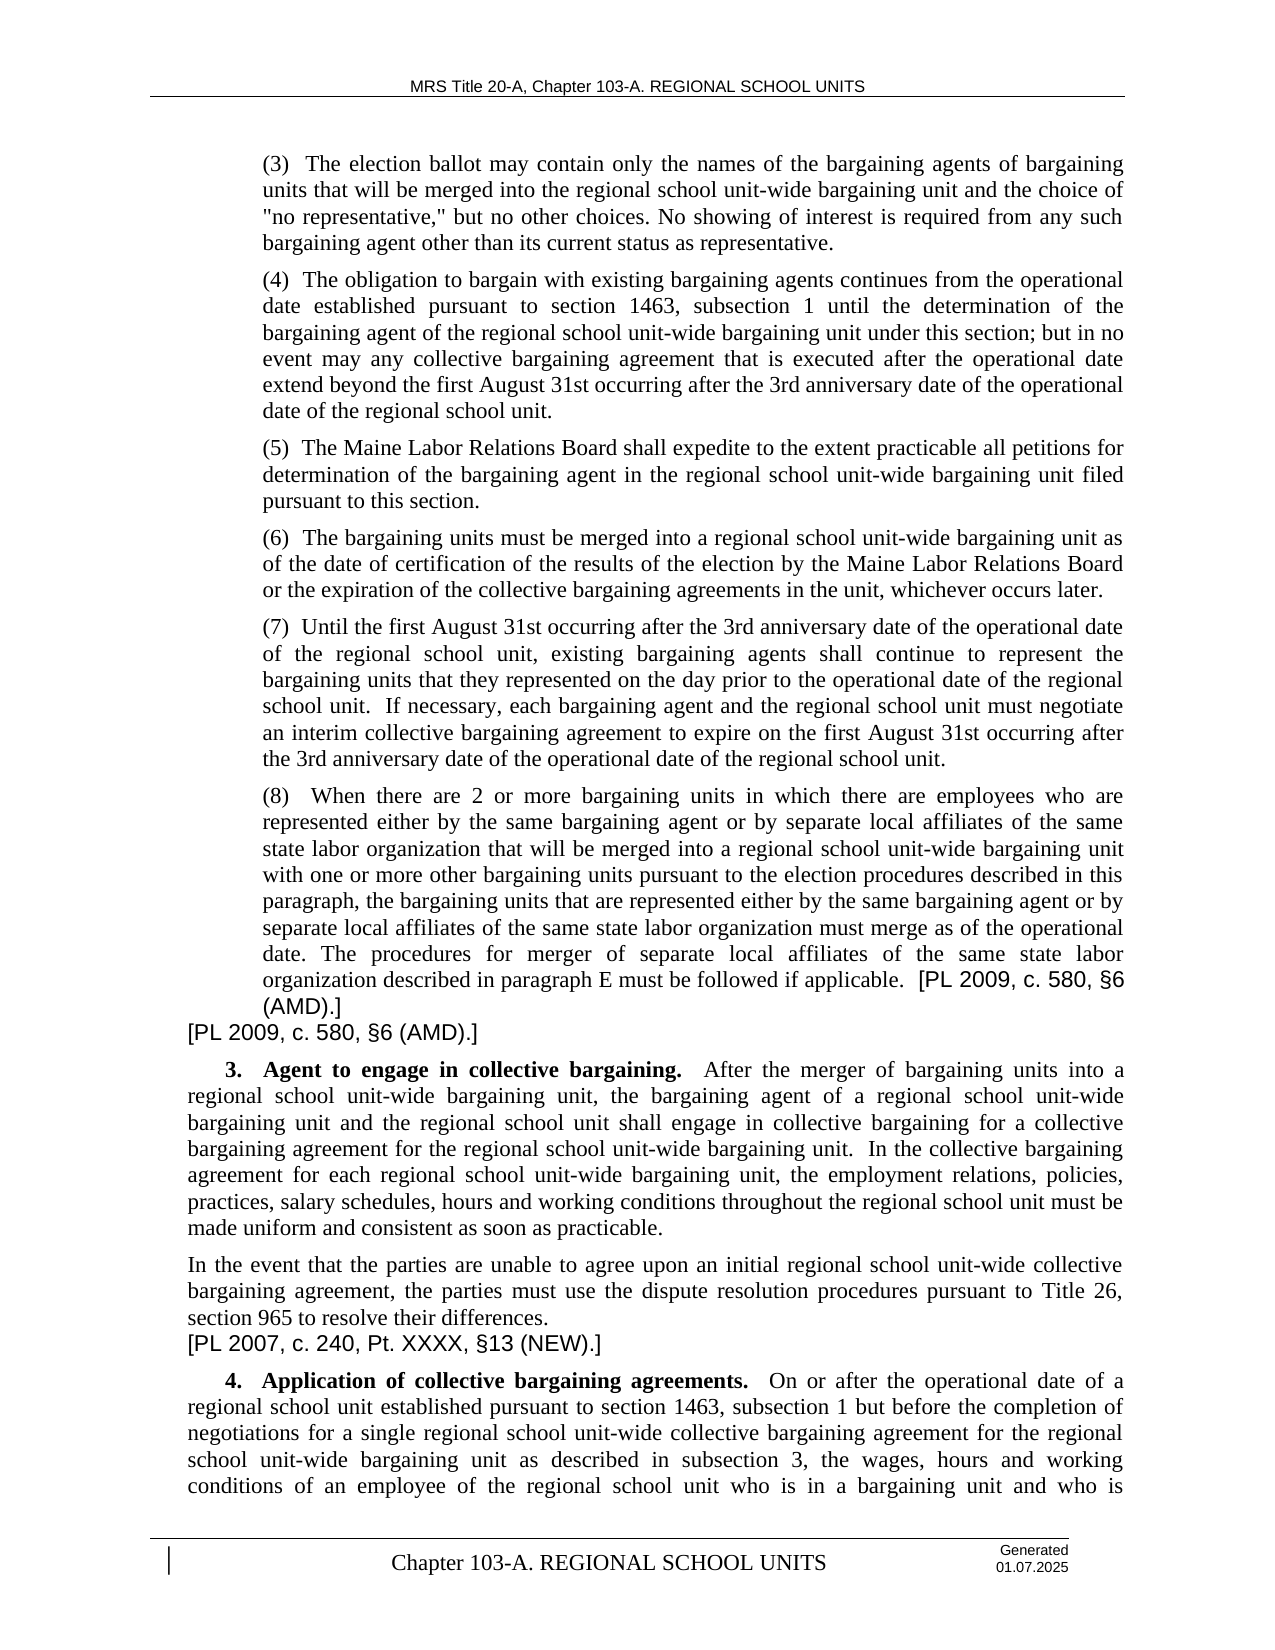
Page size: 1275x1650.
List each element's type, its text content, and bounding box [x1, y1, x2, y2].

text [187, 1367, 1125, 1498]
text 3. Agent to engage in collective bargaining. After the merger of bargaining units into a regional school unit-wide bargaining unit, the bargaining agent of a regional school unit-wide bargaining unit and the regional school unit shall engage in collective bargaining for a collective bargaining agreement for the regional school unit-wide bargaining unit. In the collective bargaining agreement for each regional school unit-wide bargaining unit, the employment relations, policies, practices, salary schedules, hours and working conditions throughout the regional school unit must be made uniform and consistent as soon as practicable. [187, 1056, 1125, 1240]
text (7) Until the first August 31st occurring after the 3rd anniversary date of the operational date of the regional school unit, existing bargaining agents shall continue to represent the bargaining units that they represented on the day prior to the operational date of the regional school unit. If necessary, each bargaining agent and the regional school unit must negotiate an interim collective bargaining agreement to expire on the first August 31st occurring after the 3rd anniversary date of the operational date of the regional school unit. [262, 613, 1125, 771]
text In the event that the parties are unable to agree upon an initial regional school unit-wide collective bargaining agreement, the parties must use the dispute resolution procedures pursuant to Title 26, section 965 to resolve their differences. [187, 1251, 1125, 1330]
text [PL 2009, c. 580, §6 (AMD).] [187, 1019, 1125, 1046]
text [PL 2007, c. 240, Pt. XXXX, §13 (NEW).] [187, 1330, 1125, 1356]
text (4) The obligation to bargain with existing bargaining agents continues from the operational date established pursuant to section 1463, subsection 1 until the determination of the bargaining agent of the regional school unit-wide bargaining unit under this section; but in no event may any collective bargaining agreement that is executed after the operational date extend beyond the first August 31st occurring after the 3rd anniversary date of the operational date of the regional school unit. [262, 266, 1125, 424]
text (3) The election ballot may contain only the names of the bargaining agents of bargaining units that will be merged into the regional school unit-wide bargaining unit and the choice of "no representative," but no other choices. No showing of interest is required from any such bargaining agent other than its current status as representative. [262, 150, 1125, 255]
text (6) The bargaining units must be merged into a regional school unit-wide bargaining unit as of the date of certification of the results of the election by the Maine Labor Relations Board or the expiration of the collective bargaining agreements in the unit, whichever occurs later. [262, 524, 1125, 603]
text (8) When there are 2 or more bargaining units in which there are employees who are represented either by the same bargaining agent or by separate local affiliates of the same state labor organization that will be merged into a regional school unit-wide bargaining unit with one or more other bargaining units pursuant to the election procedures described in this paragraph, the bargaining units that are represented either by the same bargaining agent or by separate local affiliates of the same state labor organization must merge as of the operational date. The procedures for merger of separate local affiliates of the same state labor organization described in paragraph E must be followed if applicable. [PL 2009, c. 580, §6 (AMD).] [262, 782, 1125, 1019]
text (5) The Maine Labor Relations Board shall expedite to the extent practicable all petitions for determination of the bargaining agent in the regional school unit-wide bargaining unit filed pursuant to this section. [262, 434, 1125, 513]
